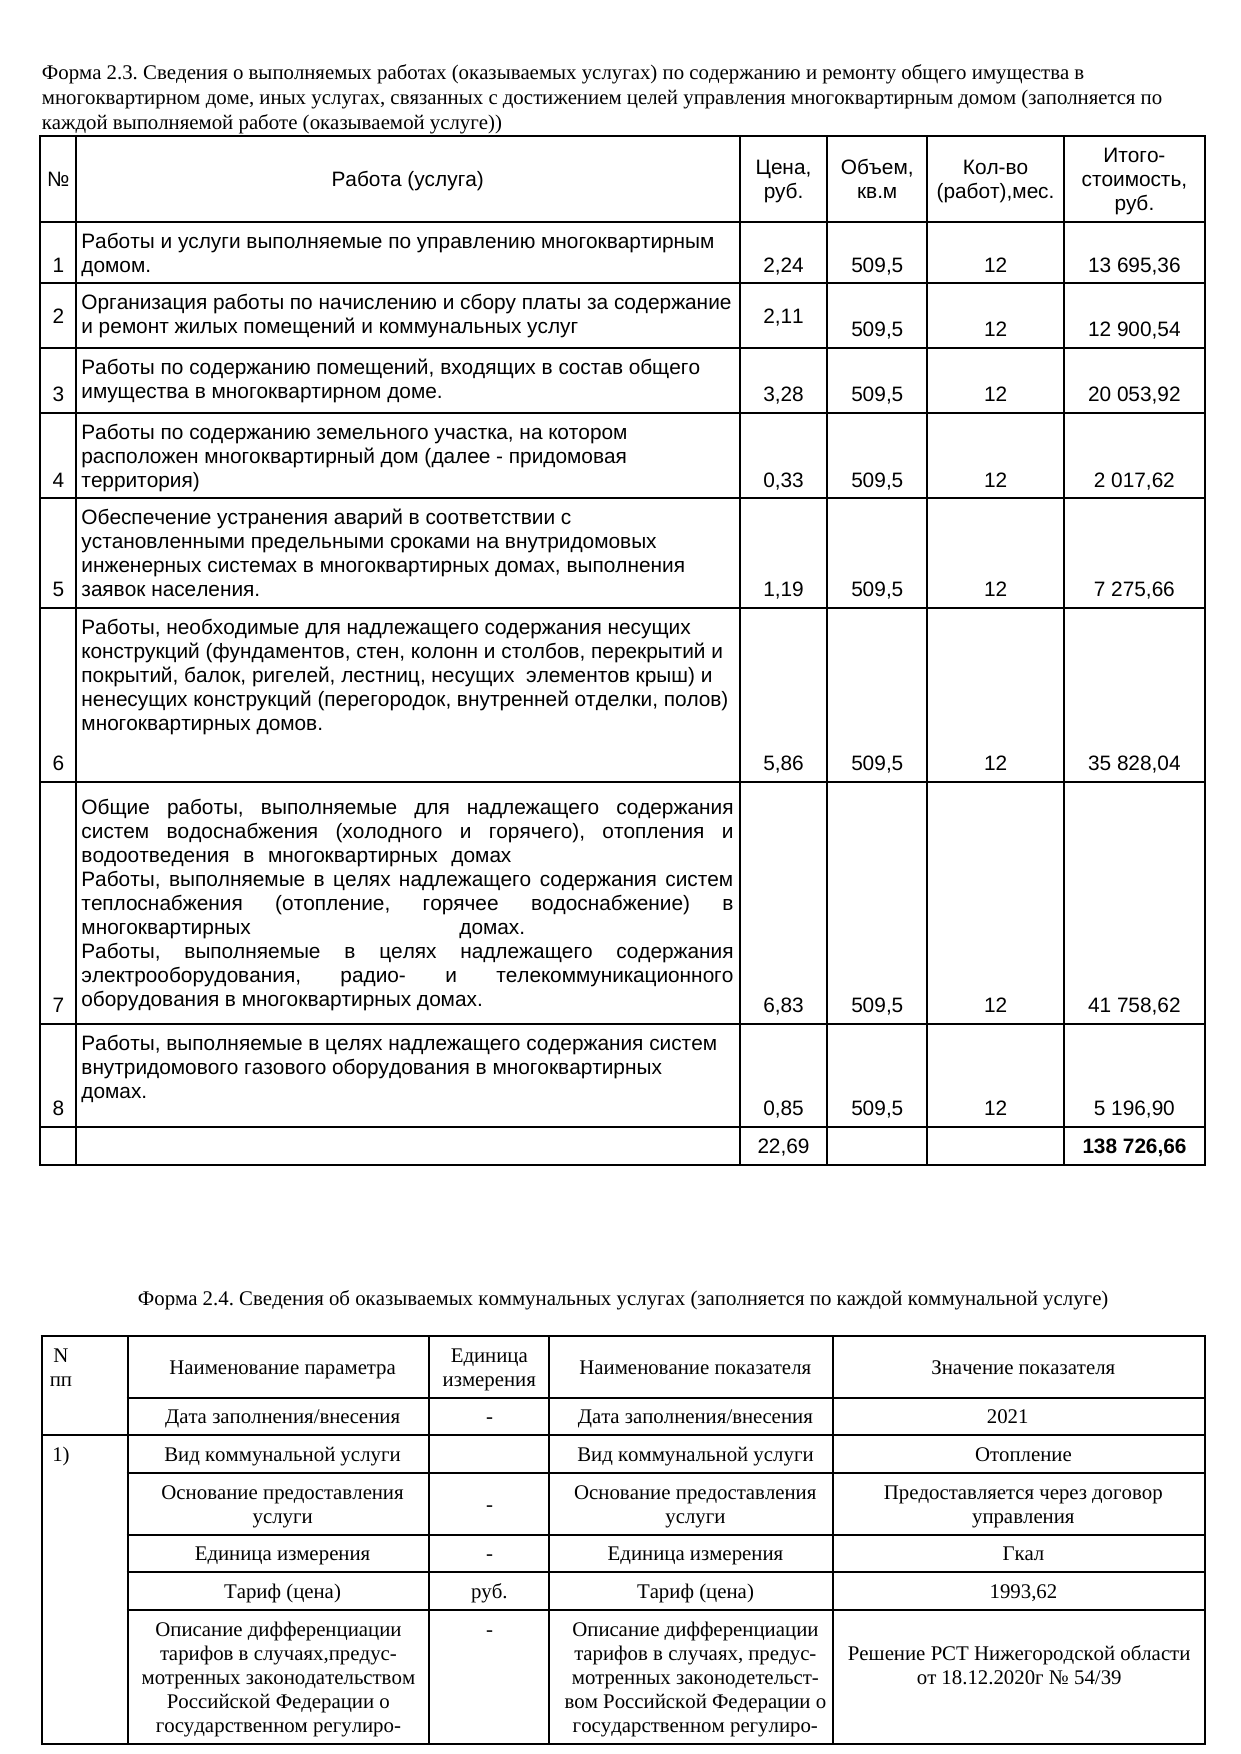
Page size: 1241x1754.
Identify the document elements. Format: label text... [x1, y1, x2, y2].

table_cell Единица измерения [550, 1536, 832, 1571]
table_cell [828, 1128, 926, 1163]
table_cell 12 [928, 609, 1063, 781]
table_cell 509,5 [828, 284, 926, 347]
table_cell 1,19 [741, 499, 826, 607]
table_cell 8 [41, 1025, 75, 1126]
table_cell 22,69 [741, 1128, 826, 1163]
table_cell [41, 1128, 75, 1163]
table_cell 509,5 [828, 414, 926, 497]
table_cell 7 [41, 783, 75, 1023]
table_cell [834, 1611, 1204, 1742]
table_cell 5 196,90 [1065, 1025, 1204, 1126]
table_cell Работы, необходимые для надлежащего содержания несущих конструкций (фундаментов, стен, колонн и столбов, перекрытий и покрытий, балок, ригелей, лестниц, несущих элементов крыш) и ненесущих конструкций (перегородок, внутренней отделки, полов) многоквартирных домов. [77, 609, 739, 781]
table_cell 138 726,66 [1065, 1128, 1204, 1163]
table_cell - [430, 1536, 548, 1571]
table_cell 12 900,54 [1065, 284, 1204, 347]
table_cell 12 [928, 783, 1063, 1023]
table_cell 5 [41, 499, 75, 607]
table_cell 41 758,62 [1065, 783, 1204, 1023]
table_cell 12 [928, 1025, 1063, 1126]
table_cell 12 [928, 349, 1063, 412]
table_cell 0,33 [741, 414, 826, 497]
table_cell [129, 1611, 428, 1742]
table_cell Работы по содержанию земельного участка, на котором расположен многоквартирный дом (далее - придомовая территория) [77, 414, 739, 497]
text Форма 2.3. Сведения о выполняемых работах (оказываемых услугах) по содержанию и ремонту общего имущества в многоквартирном доме, иных услугах, связанных с достижением целей управления многоквартирным домом (заполняется по каждой выполняемой работе (оказываемой услуге)) [42, 59, 1173, 134]
table_cell 12 [928, 284, 1063, 347]
table_cell 509,5 [828, 783, 926, 1023]
table_cell Предоставляется через договор управления [834, 1474, 1204, 1533]
table_cell 2 017,62 [1065, 414, 1204, 497]
table_header № [41, 137, 75, 221]
table_cell - [430, 1474, 548, 1533]
table_cell 4 [41, 414, 75, 497]
table_cell 35 828,04 [1065, 609, 1204, 781]
table_header Единица измерения [430, 1337, 548, 1397]
table_header N пп [43, 1337, 127, 1434]
table_cell Основание предоставления услуги [550, 1474, 832, 1533]
table_cell 509,5 [828, 499, 926, 607]
table_cell Тариф (цена) [550, 1573, 832, 1609]
table_header Объем, кв.м [828, 137, 926, 221]
table_cell 3 [41, 349, 75, 412]
text Форма 2.4. Сведения об оказываемых коммунальных услугах (заполняется по каждой коммунальной услуге) [42, 1286, 1205, 1310]
table_cell 2,24 [741, 223, 826, 282]
table_cell 20 053,92 [1065, 349, 1204, 412]
table_cell Организация работы по начислению и сбору платы за содержание и ремонт жилых помещений и коммунальных услуг [77, 284, 739, 347]
table_cell 509,5 [828, 1025, 926, 1126]
table_cell 12 [928, 414, 1063, 497]
table_cell Работы по содержанию помещений, входящих в состав общего имущества в многоквартирном доме. [77, 349, 739, 412]
table_cell 509,5 [828, 349, 926, 412]
table_header Работа (услуга) [77, 137, 739, 221]
table_cell 1 [41, 223, 75, 282]
table_header Итого-стоимость, руб. [1065, 137, 1204, 221]
table_cell 5,86 [741, 609, 826, 781]
table_cell 7 275,66 [1065, 499, 1204, 607]
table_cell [550, 1611, 832, 1742]
table_cell Дата заполнения/внесения [550, 1399, 832, 1434]
table_cell Вид коммунальной услуги [550, 1436, 832, 1472]
table_cell Отопление [834, 1436, 1204, 1472]
table_cell 12 [928, 223, 1063, 282]
table_cell - [430, 1611, 548, 1742]
table_cell 2021 [834, 1399, 1204, 1434]
table_cell 13 695,36 [1065, 223, 1204, 282]
table_cell Вид коммунальной услуги [129, 1436, 428, 1472]
table_cell 1) [43, 1436, 127, 1742]
table_cell 3,28 [741, 349, 826, 412]
table_cell Тариф (цена) [129, 1573, 428, 1609]
table_header Наименование показателя [550, 1337, 832, 1397]
table_header Кол-во (работ),мес. [928, 137, 1063, 221]
table_cell Работы и услуги выполняемые по управлению многоквартирным домом. [77, 223, 739, 282]
table_cell 1993,62 [834, 1573, 1204, 1609]
table_cell руб. [430, 1573, 548, 1609]
table_cell 12 [928, 499, 1063, 607]
table_cell 6,83 [741, 783, 826, 1023]
table_header Значение показателя [834, 1337, 1204, 1397]
table_cell Обеспечение устранения аварий в соответствии с установленными предельными сроками на внутридомовых инженерных системах в многоквартирных домах, выполнения заявок населения. [77, 499, 739, 607]
table_cell [430, 1436, 548, 1472]
table_cell Единица измерения [129, 1536, 428, 1571]
table_cell 6 [41, 609, 75, 781]
table_cell 509,5 [828, 223, 926, 282]
table_header Наименование параметра [129, 1337, 428, 1397]
table_cell Общие работы, выполняемые для надлежащего содержания систем водоснабжения (холодного и горячего), отопления и водоотведения в многоквартирных домах Работы, выполняемые в целях надлежащего содержания систем теплоснабжения (отопление, горячее водоснабжение) в многоквартирных домах. Работы, выполняемые в целях надлежащего содержания электрооборудования, радио- и телекоммуникационного оборудования в многоквартирных домах. [77, 783, 739, 1023]
table_cell Гкал [834, 1536, 1204, 1571]
table_cell 2,11 [741, 284, 826, 347]
table_cell Работы, выполняемые в целях надлежащего содержания систем внутридомового газового оборудования в многоквартирных домах. [77, 1025, 739, 1126]
table_cell [77, 1128, 739, 1163]
table_cell Основание предоставления услуги [129, 1474, 428, 1533]
table_cell 2 [41, 284, 75, 347]
table_cell 0,85 [741, 1025, 826, 1126]
table_cell 509,5 [828, 609, 926, 781]
table_cell Дата заполнения/внесения [129, 1399, 428, 1434]
table_cell [928, 1128, 1063, 1163]
table_header Цена, руб. [741, 137, 826, 221]
table_cell - [430, 1399, 548, 1434]
